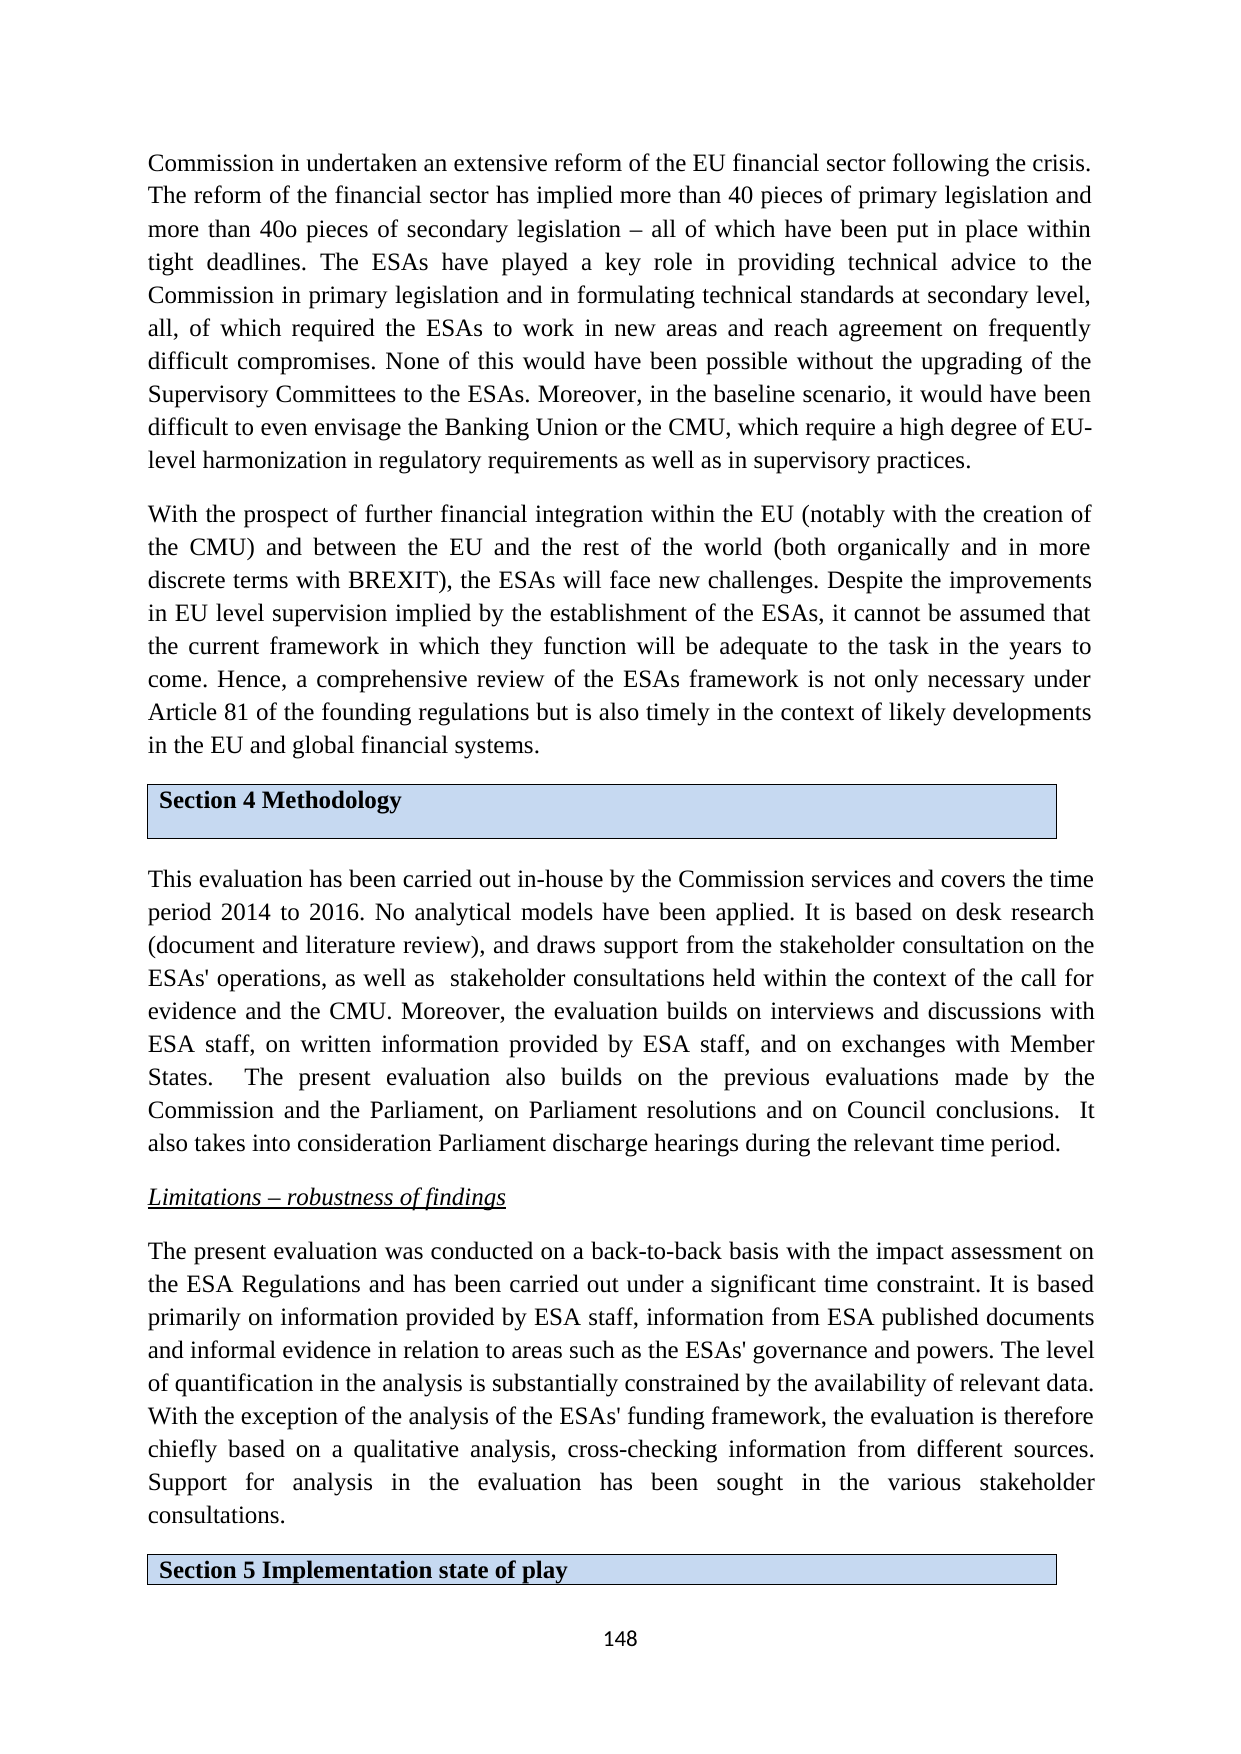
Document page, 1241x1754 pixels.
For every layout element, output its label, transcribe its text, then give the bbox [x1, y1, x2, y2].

text This evaluation has been carried out in-house by the Commission services and covers the time period 2014 to 2016. No analytical models have been applied. It is based on desk research (document and literature review), and draws support from the stakeholder consultation on the ESAs' operations, as well as stakeholder consultations held within the context of the call for evidence and the CMU. Moreover, the evaluation builds on interviews and discussions with ESA staff, on written information provided by ESA staff, and on exchanges with Member States. The present evaluation also builds on the previous evaluations made by the Commission and the Parliament, on Parliament resolutions and on Council conclusions. It also takes into consideration Parliament discharge hearings during the relevant time period. [148, 864, 1096, 1157]
text With the prospect of further financial integration within the EU (notably with the creation of the CMU) and between the EU and the rest of the world (both organically and in more discrete terms with BREXIT), the ESAs will face new challenges. Despite the improvements in EU level supervision implied by the establishment of the ESAs, it cannot be assumed that the current framework in which they function will be adequate to the task in the years to come. Hence, a comprehensive review of the ESAs framework is not only necessary under Article 81 of the founding regulations but is also timely in the context of likely developments in the EU and global financial systems. [148, 499, 1093, 758]
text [148, 148, 1093, 473]
text Limitations – robustness of findings [148, 1182, 1096, 1211]
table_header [148, 1555, 1056, 1584]
text The present evaluation was conducted on a back-to-back basis with the impact assessment on the ESA Regulations and has been carried out under a significant time constraint. It is based primarily on information provided by ESA staff, information from ESA published documents and informal evidence in relation to areas such as the ESAs' governance and powers. The level of quantification in the analysis is substantially constrained by the availability of relevant data. With the exception of the analysis of the ESAs' funding framework, the evaluation is therefore chiefly based on a qualitative analysis, cross-checking information from different sources. Support for analysis in the evaluation has been sought in the various stakeholder consultations. [148, 1236, 1096, 1529]
table_header Section 4 Methodology [148, 785, 1056, 838]
